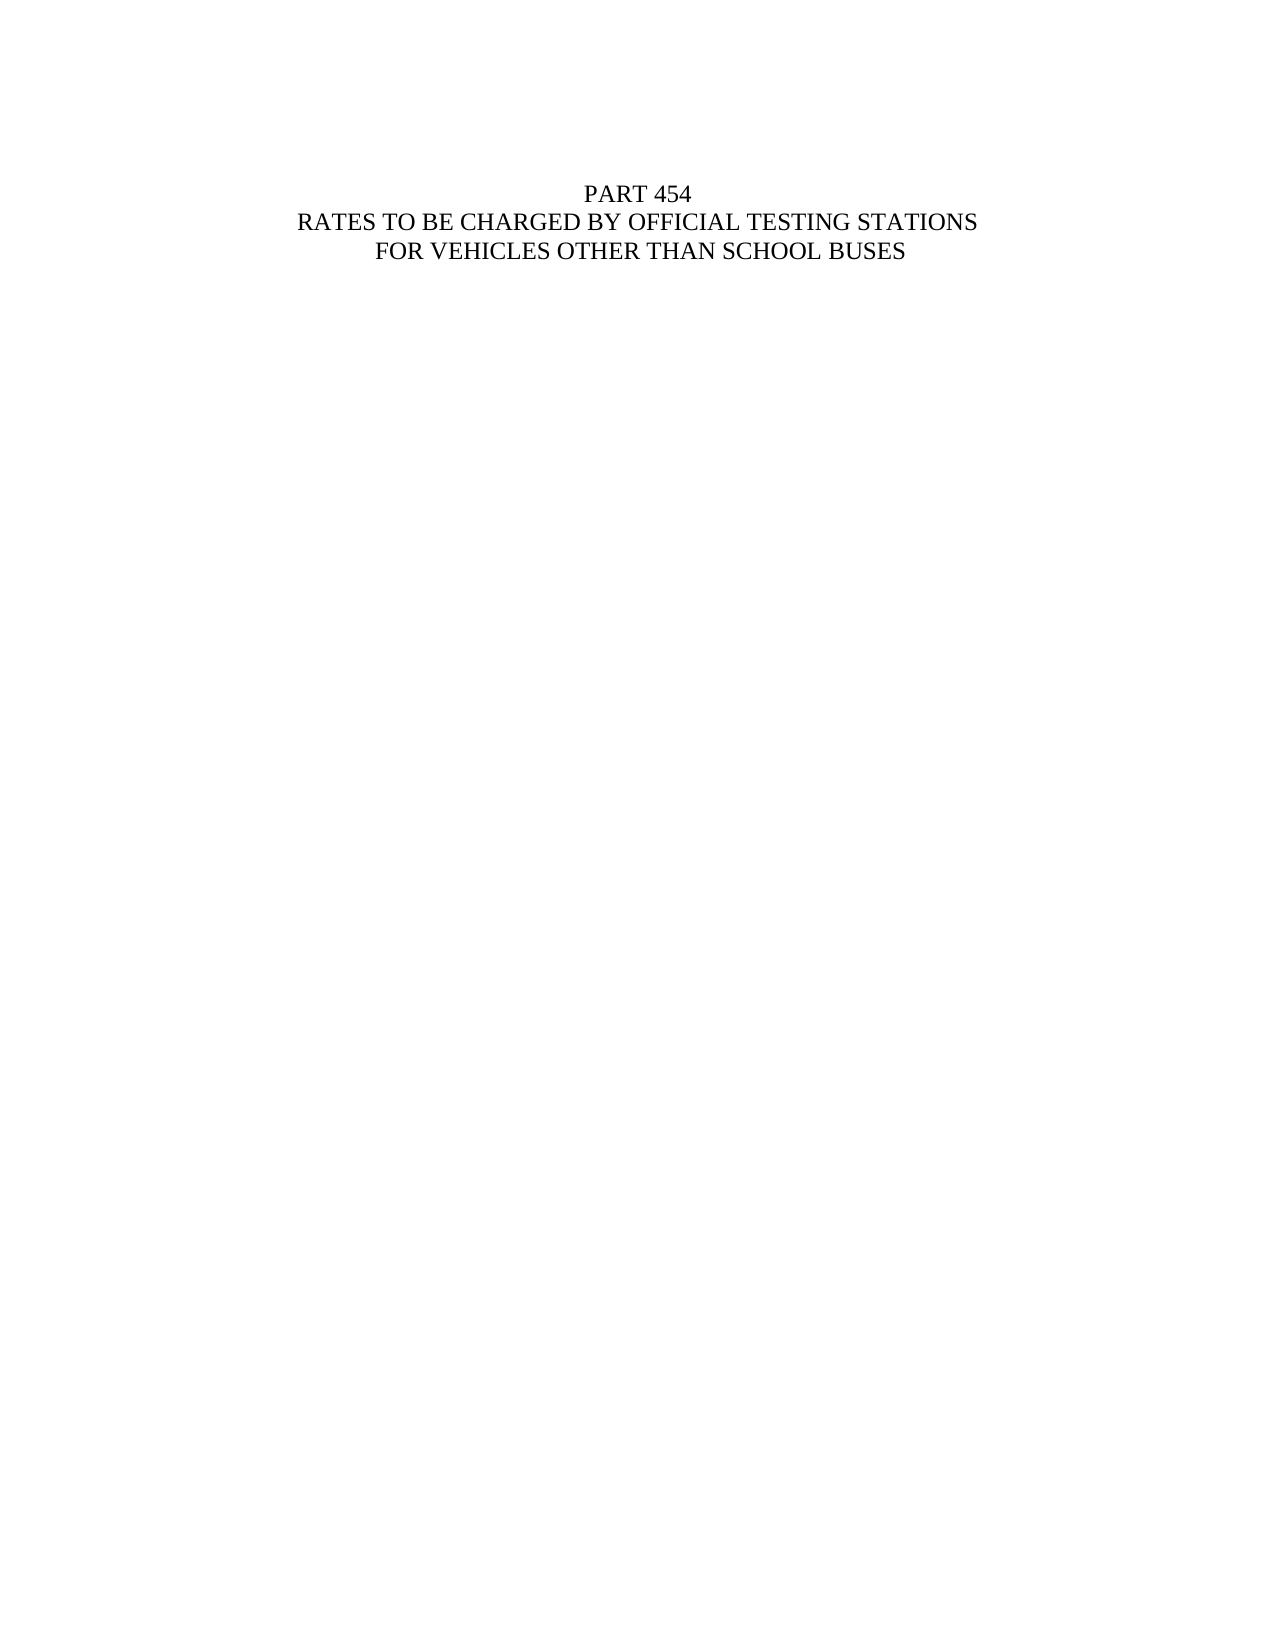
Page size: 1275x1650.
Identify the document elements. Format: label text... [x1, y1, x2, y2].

text FOR VEHICLES OTHER THAN SCHOOL BUSES [150, 236, 1125, 265]
text PART 454 [150, 179, 1125, 207]
text RATES TO BE CHARGED BY OFFICIAL TESTING STATIONS [150, 207, 1125, 236]
